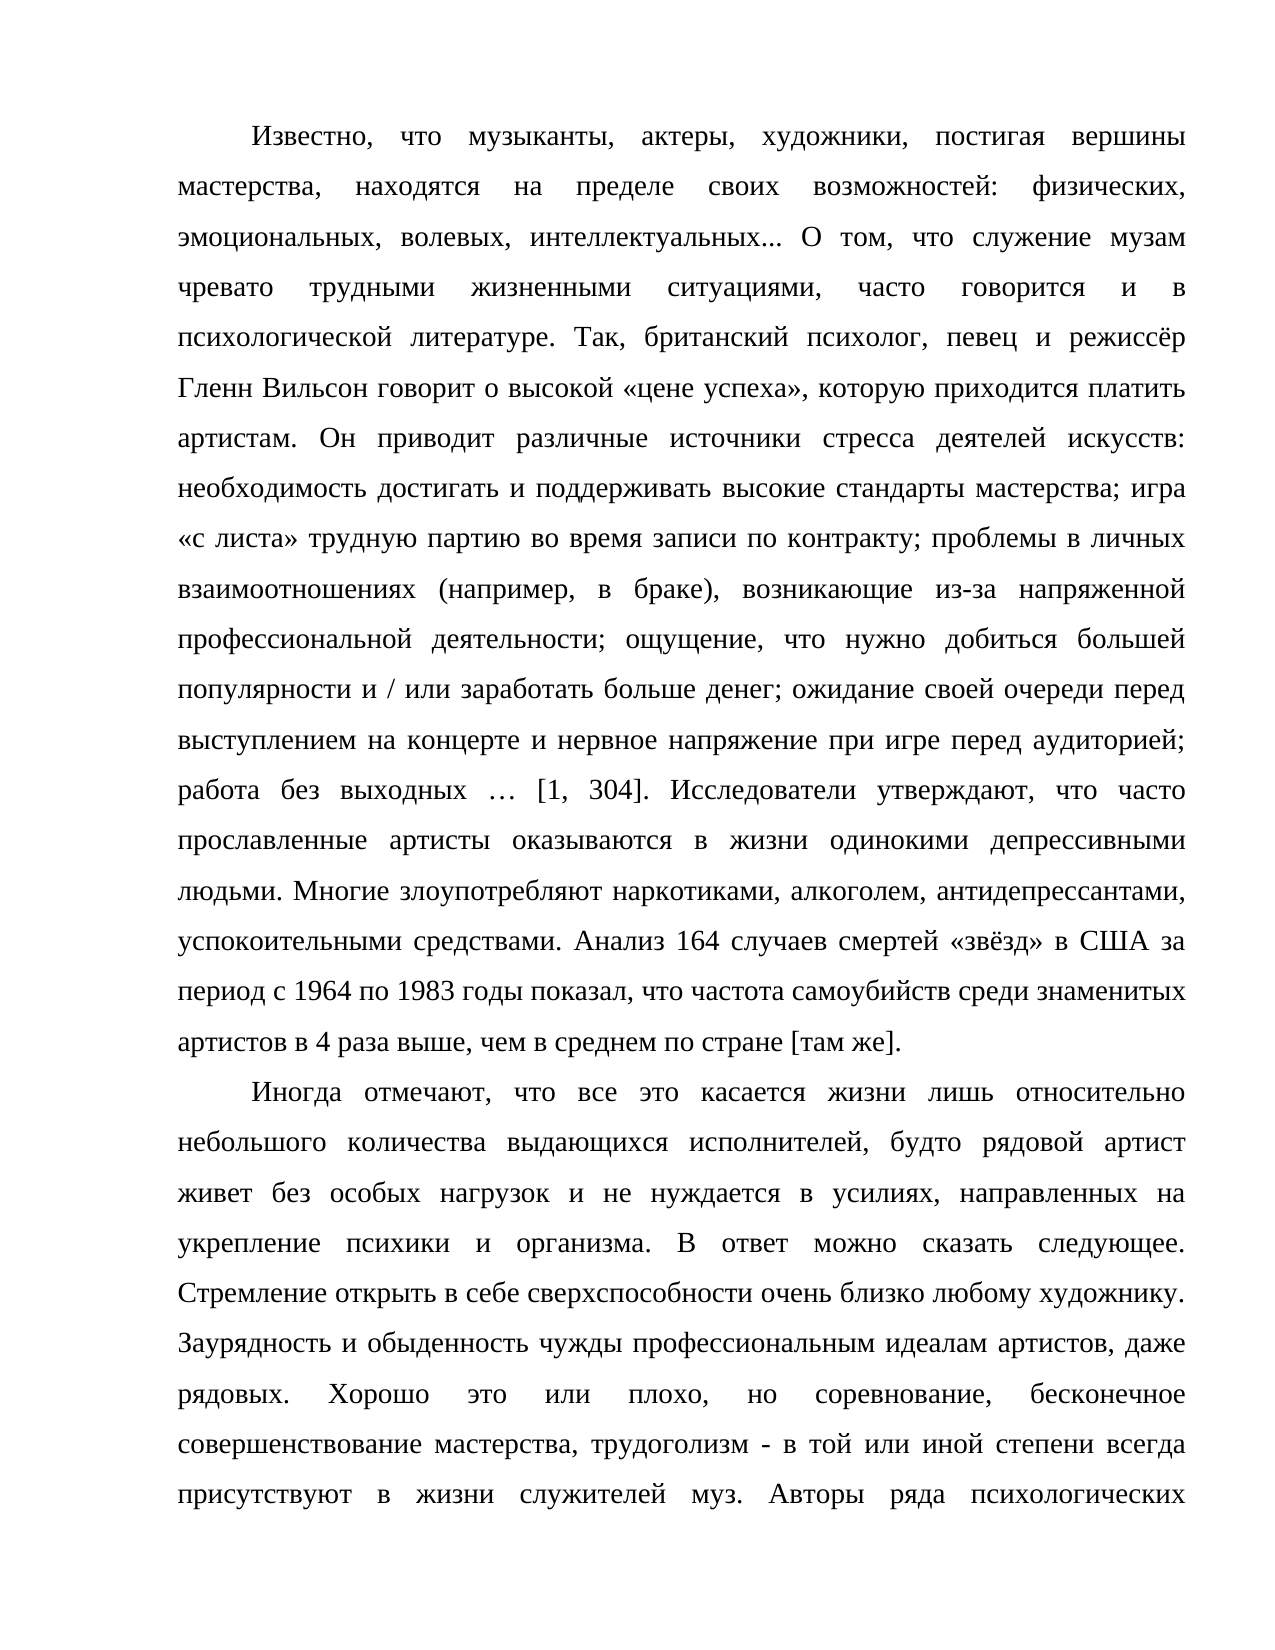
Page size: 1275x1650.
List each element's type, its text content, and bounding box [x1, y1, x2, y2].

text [177, 1074, 1186, 1510]
text Известно, что музыканты, актеры, художники, постигая вершины мастерства, находятся на пределе своих возможностей: физических, эмоциональных, волевых, интеллектуальных... О том, что служение музам чревато трудными жизненными ситуациями, часто говорится и в психологической литературе. Так, британский психолог, певец и режиссёр Гленн Вильсон говорит о высокой «цене успеха», которую приходится платить артистам. Он приводит различные источники стресса деятелей искусств: необходимость достигать и поддерживать высокие стандарты мастерства; игра «с листа» трудную партию во время записи по контракту; проблемы в личных взаимоотношениях (например, в браке), возникающие из-за напряженной профессиональной деятельности; ощущение, что нужно добиться большей популярности и / или заработать больше денег; ожидание своей очереди перед выступлением на концерте и нервное напряжение при игре перед аудиторией; работа без выходных … [1, 304]. Исследователи утверждают, что часто прославленные артисты оказываются в жизни одинокими депрессивными людьми. Многие злоупотребляют наркотиками, алкоголем, антидепрессантами, успокоительными средствами. Анализ 164 случаев смертей «звёзд» в США за период с 1964 по 1983 годы показал, что частота самоубийств среди знаменитых артистов в 4 раза выше, чем в среднем по стране [там же]. [177, 118, 1186, 1057]
